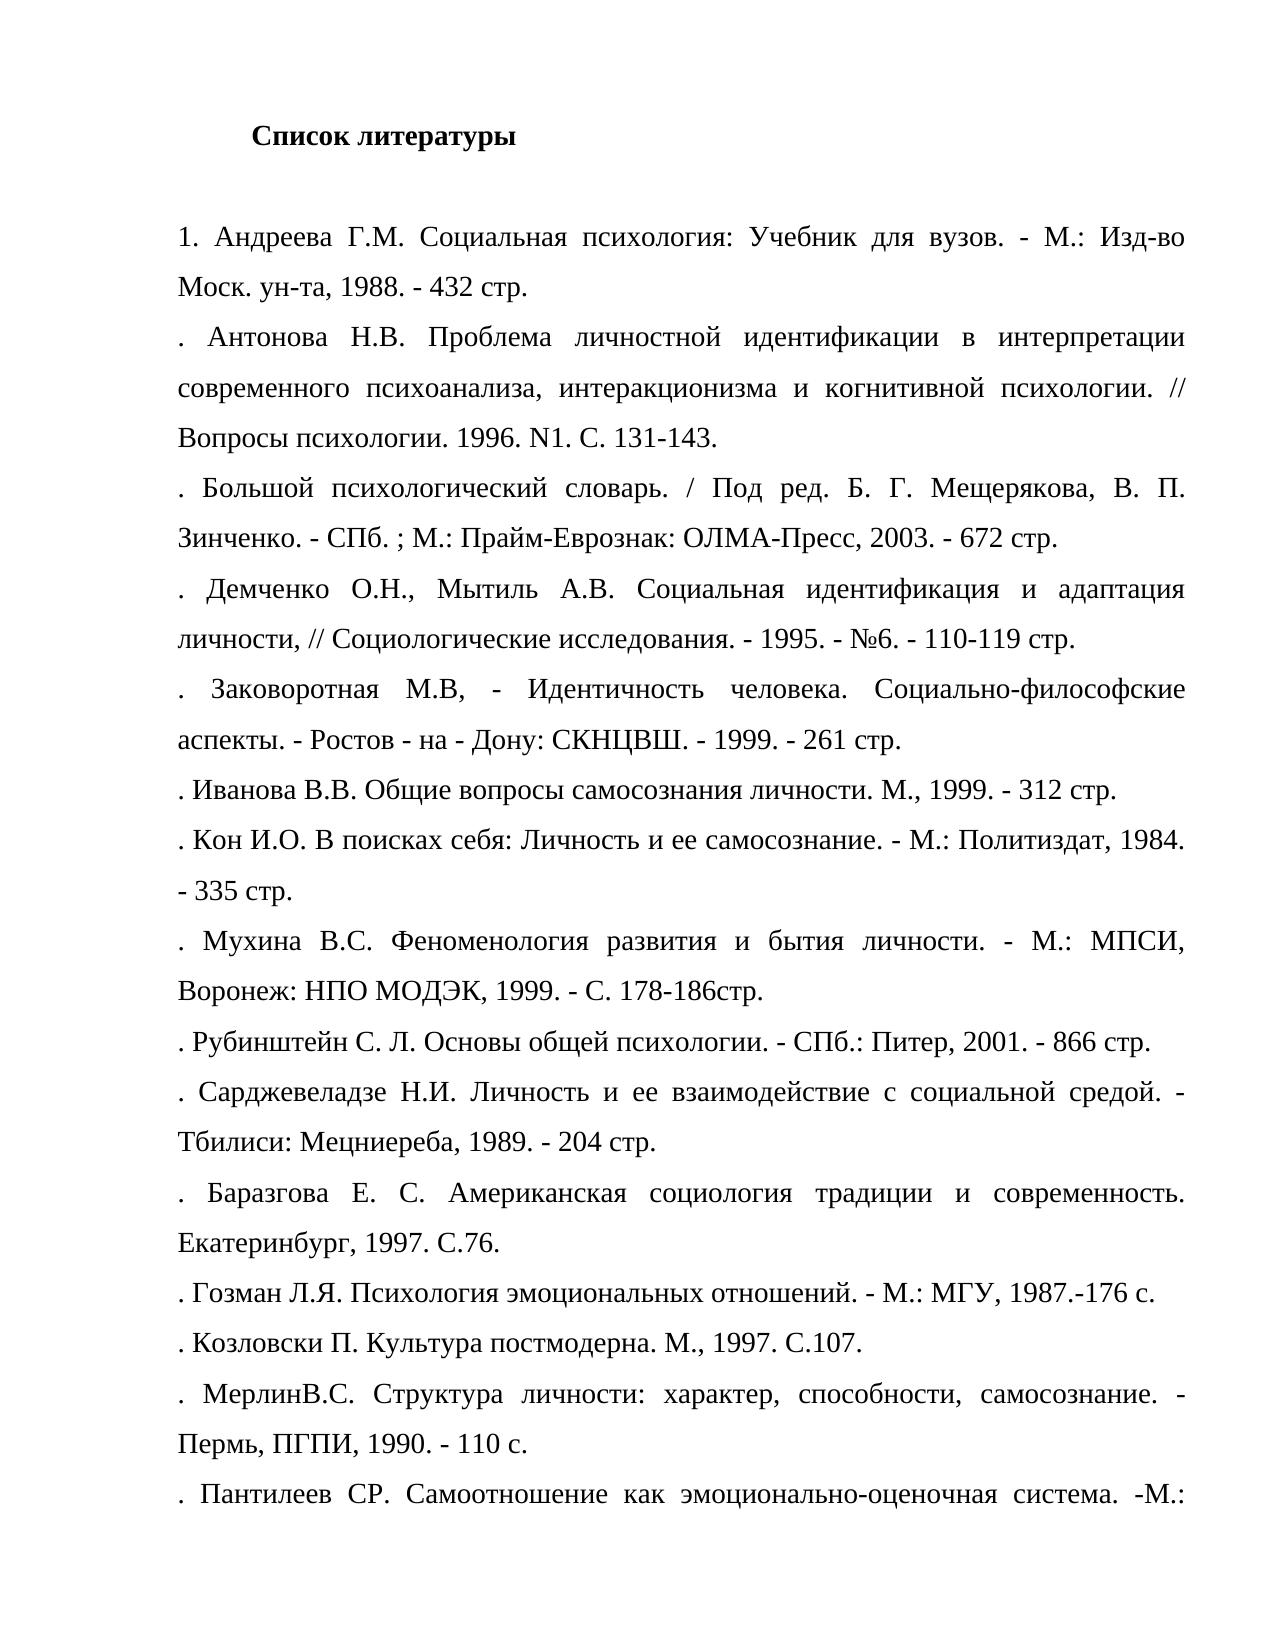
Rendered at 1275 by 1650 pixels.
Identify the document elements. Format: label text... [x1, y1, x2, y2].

text . Козловски П. Культура постмодерна. М., 1997. С.107. [177, 1326, 1186, 1359]
text . Заковоротная М.В, - Идентичность человека. Социально-философские аспекты. - Ростов - на - Дону: СКНЦВШ. - 1999. - 261 стр. [177, 672, 1186, 755]
text . Баразгова Е. С. Американская социология традиции и современность. Екатеринбург, 1997. С.76. [177, 1175, 1186, 1258]
text . Кон И.О. В поисках себя: Личность и ее самосознание. - М.: Политиздат, 1984. - 335 стр. [177, 822, 1186, 906]
text Список литературы [177, 118, 1186, 152]
text . Большой психологический словарь. / Под ред. Б. Г. Мещерякова, В. П. Зинченко. - СПб. ; М.: Прайм-Еврознак: ОЛМА-Пресс, 2003. - 672 стр. [177, 470, 1186, 554]
text . МерлинВ.С. Структура личности: характер, способности, самосознание. - Пермь, ПГПИ, 1990. - 110 с. [177, 1376, 1186, 1460]
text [177, 1477, 1186, 1510]
text . Иванова В.В. Общие вопросы самосознания личности. М., 1999. - 312 стр. [177, 772, 1186, 806]
text . Сарджевеладзе Н.И. Личность и ее взаимодействие с социальной средой. - Тбилиси: Мецниереба, 1989. - 204 стр. [177, 1074, 1186, 1158]
text . Гозман Л.Я. Психология эмоциональных отношений. - М.: МГУ, 1987.-176 с. [177, 1275, 1186, 1309]
text . Рубинштейн С. Л. Основы общей психологии. - СПб.: Питер, 2001. - 866 стр. [177, 1024, 1186, 1057]
text . Демченко О.Н., Мытиль А.В. Социальная идентификация и адаптация личности, // Социологические исследования. - 1995. - №6. - 110-119 стр. [177, 571, 1186, 655]
text . Антонова Н.В. Проблема личностной идентификации в интерпретации современного психоанализа, интеракционизма и когнитивной психологии. // Вопросы психологии. 1996. N1. С. 131-143. [177, 319, 1186, 453]
text 1. Андреева Г.М. Социальная психология: Учебник для вузов. - М.: Изд-во Моск. ун-та, 1988. - 432 стр. [177, 219, 1186, 303]
text . Мухина В.С. Феноменология развития и бытия личности. - М.: МПСИ, Воронеж: НПО МОДЭК, 1999. - С. 178-186стр. [177, 923, 1186, 1007]
